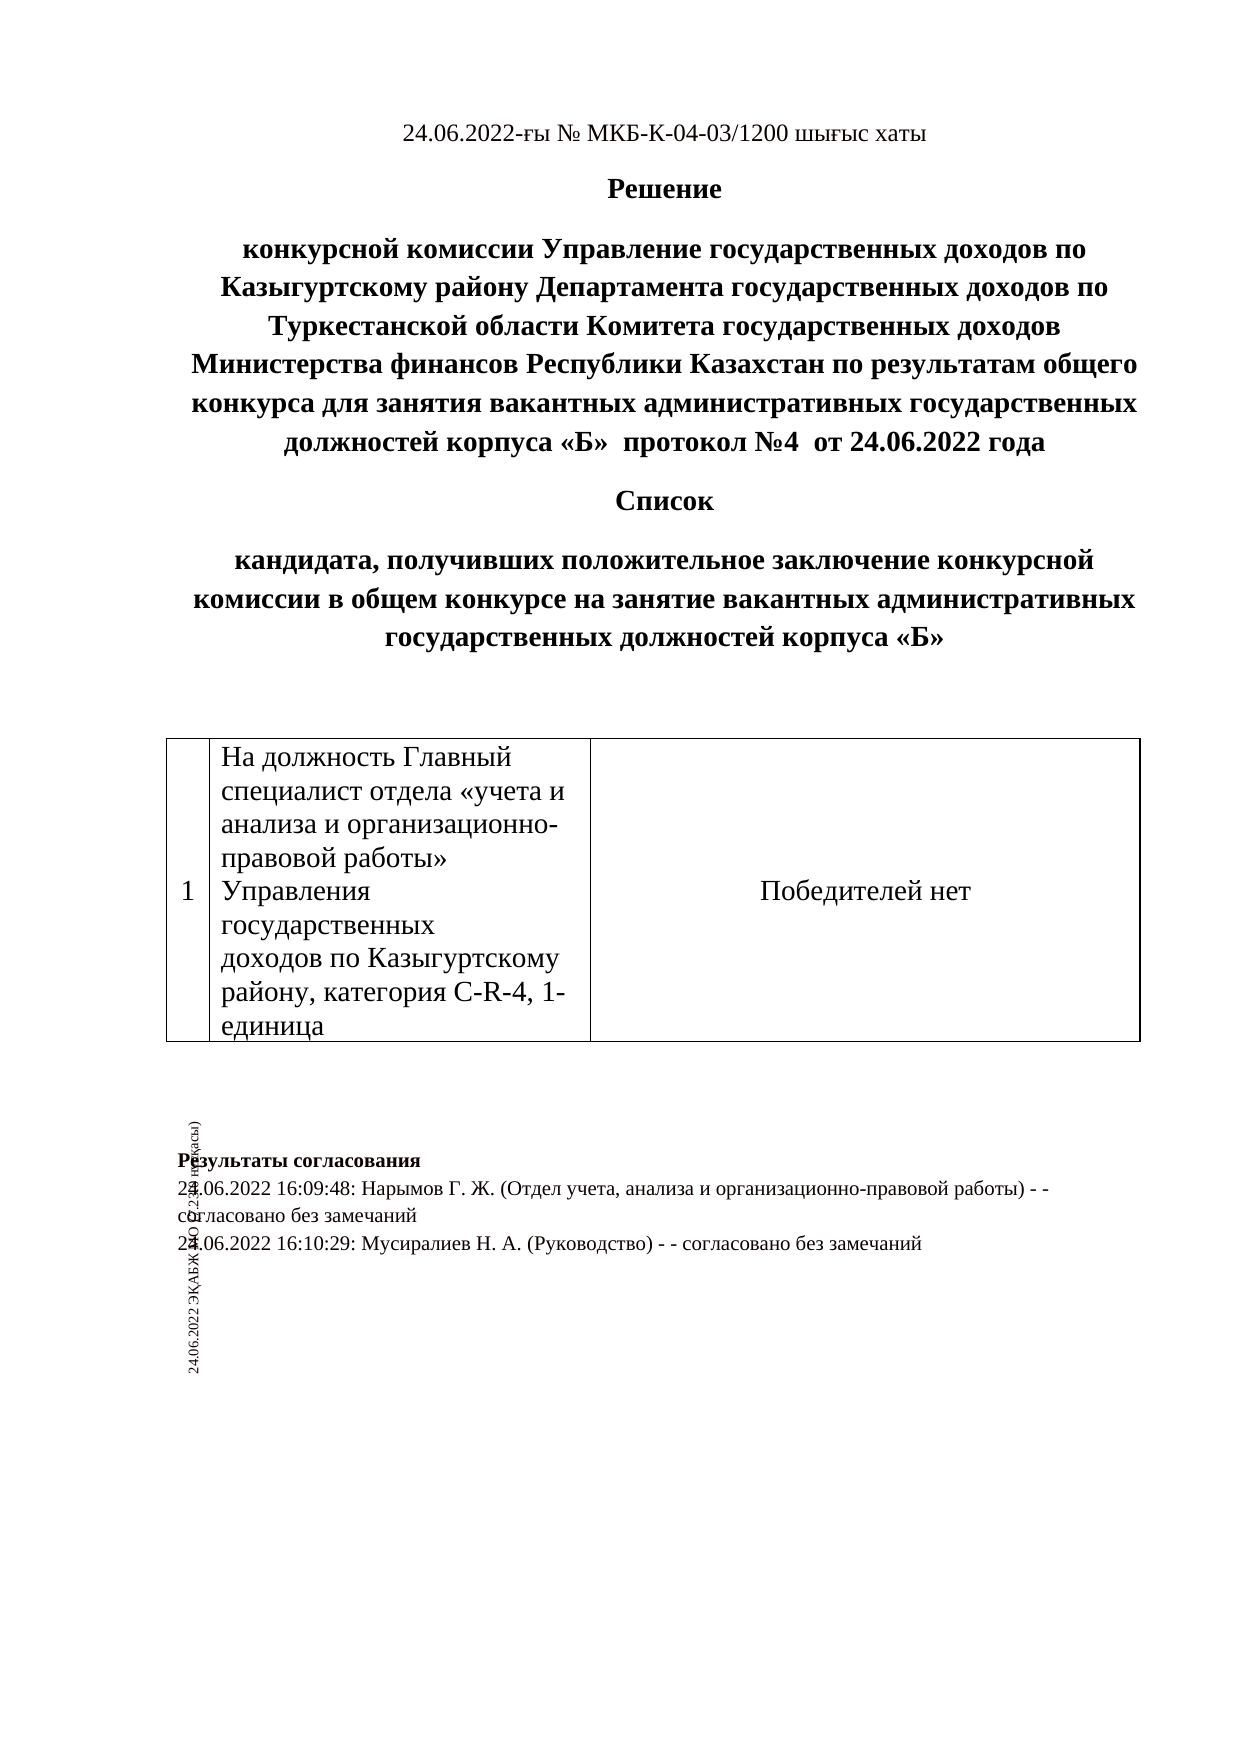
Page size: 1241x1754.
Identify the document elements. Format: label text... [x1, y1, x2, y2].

text Решение [177, 172, 1152, 205]
table_header Победителей нет [591, 739, 1139, 1041]
table_header 1 [167, 739, 209, 1041]
text кандидата, получивших положительное заключение конкурсной комиссии в общем конкурсе на занятие вакантных административных государственных должностей корпуса «Б» [177, 542, 1152, 653]
text Результаты согласования 24.06.2022 16:09:48: Нарымов Г. Ж. (Отдел учета, анализа и организационно-правовой работы) - - cогласовано без замечаний 24.06.2022 16:10:29: Мусиралиев Н. А. (Руководство) - - cогласовано без замечаний [177, 1148, 1152, 1287]
text конкурсной комиссии Управление государственных доходов по Казыгуртскому району Департамента государственных доходов по Туркестанской области Комитета государственных доходов Министерства финансов Республики Казахстан по результатам общего конкурса для занятия вакантных административных государственных должностей корпуса «Б» протокол №4 от 24.06.2022 года [177, 231, 1152, 457]
table_header 24.06.2022-ғы № МКБ-К-04-03/1200 шығыс хаты [166, 118, 1163, 172]
text Список [177, 483, 1152, 517]
table_header На должность Главный специалист отдела «учета и анализа и организационно-правовой работы» Управления государственных доходов по Казыгуртскому району, категория С-R-4, 1-единица [210, 739, 590, 1041]
